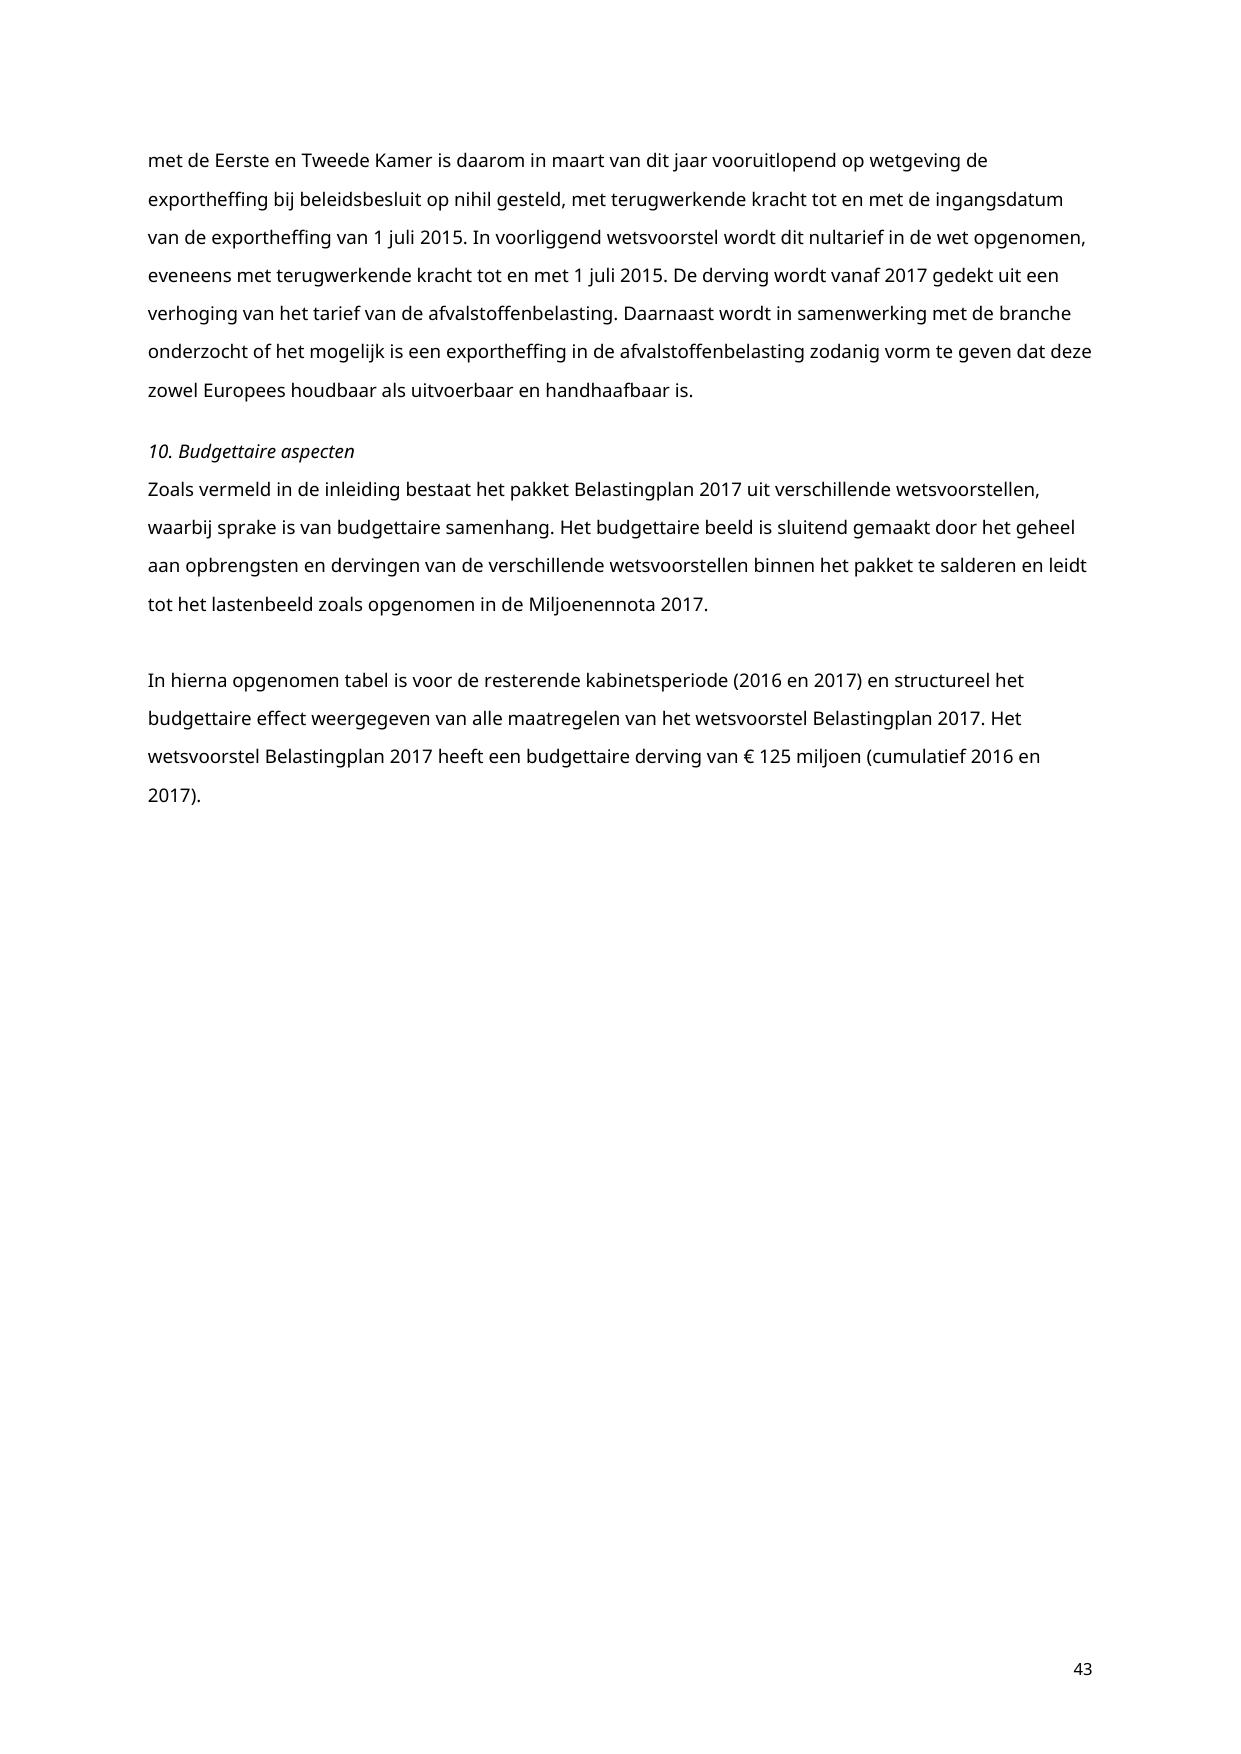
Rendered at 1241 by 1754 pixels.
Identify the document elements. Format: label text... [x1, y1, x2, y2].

text In hierna opgenomen tabel is voor de resterende kabinetsperiode (2016 en 2017) en structureel het budgettaire effect weergegeven van alle maatregelen van het wetsvoorstel Belastingplan 2017. Het wetsvoorstel Belastingplan 2017 heeft een budgettaire derving van € 125 miljoen (cumulatief 2016 en 2017). [148, 667, 1092, 808]
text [148, 148, 1092, 403]
subtitle Budgettaire aspecten [148, 438, 1092, 463]
text Zoals vermeld in de inleiding bestaat het pakket Belastingplan 2017 uit verschillende wetsvoorstellen, waarbij sprake is van budgettaire samenhang. Het budgettaire beeld is sluitend gemaakt door het geheel aan opbrengsten en dervingen van de verschillende wetsvoorstellen binnen het pakket te salderen en leidt tot het lastenbeeld zoals opgenomen in de Miljoenennota 2017. [148, 476, 1092, 616]
